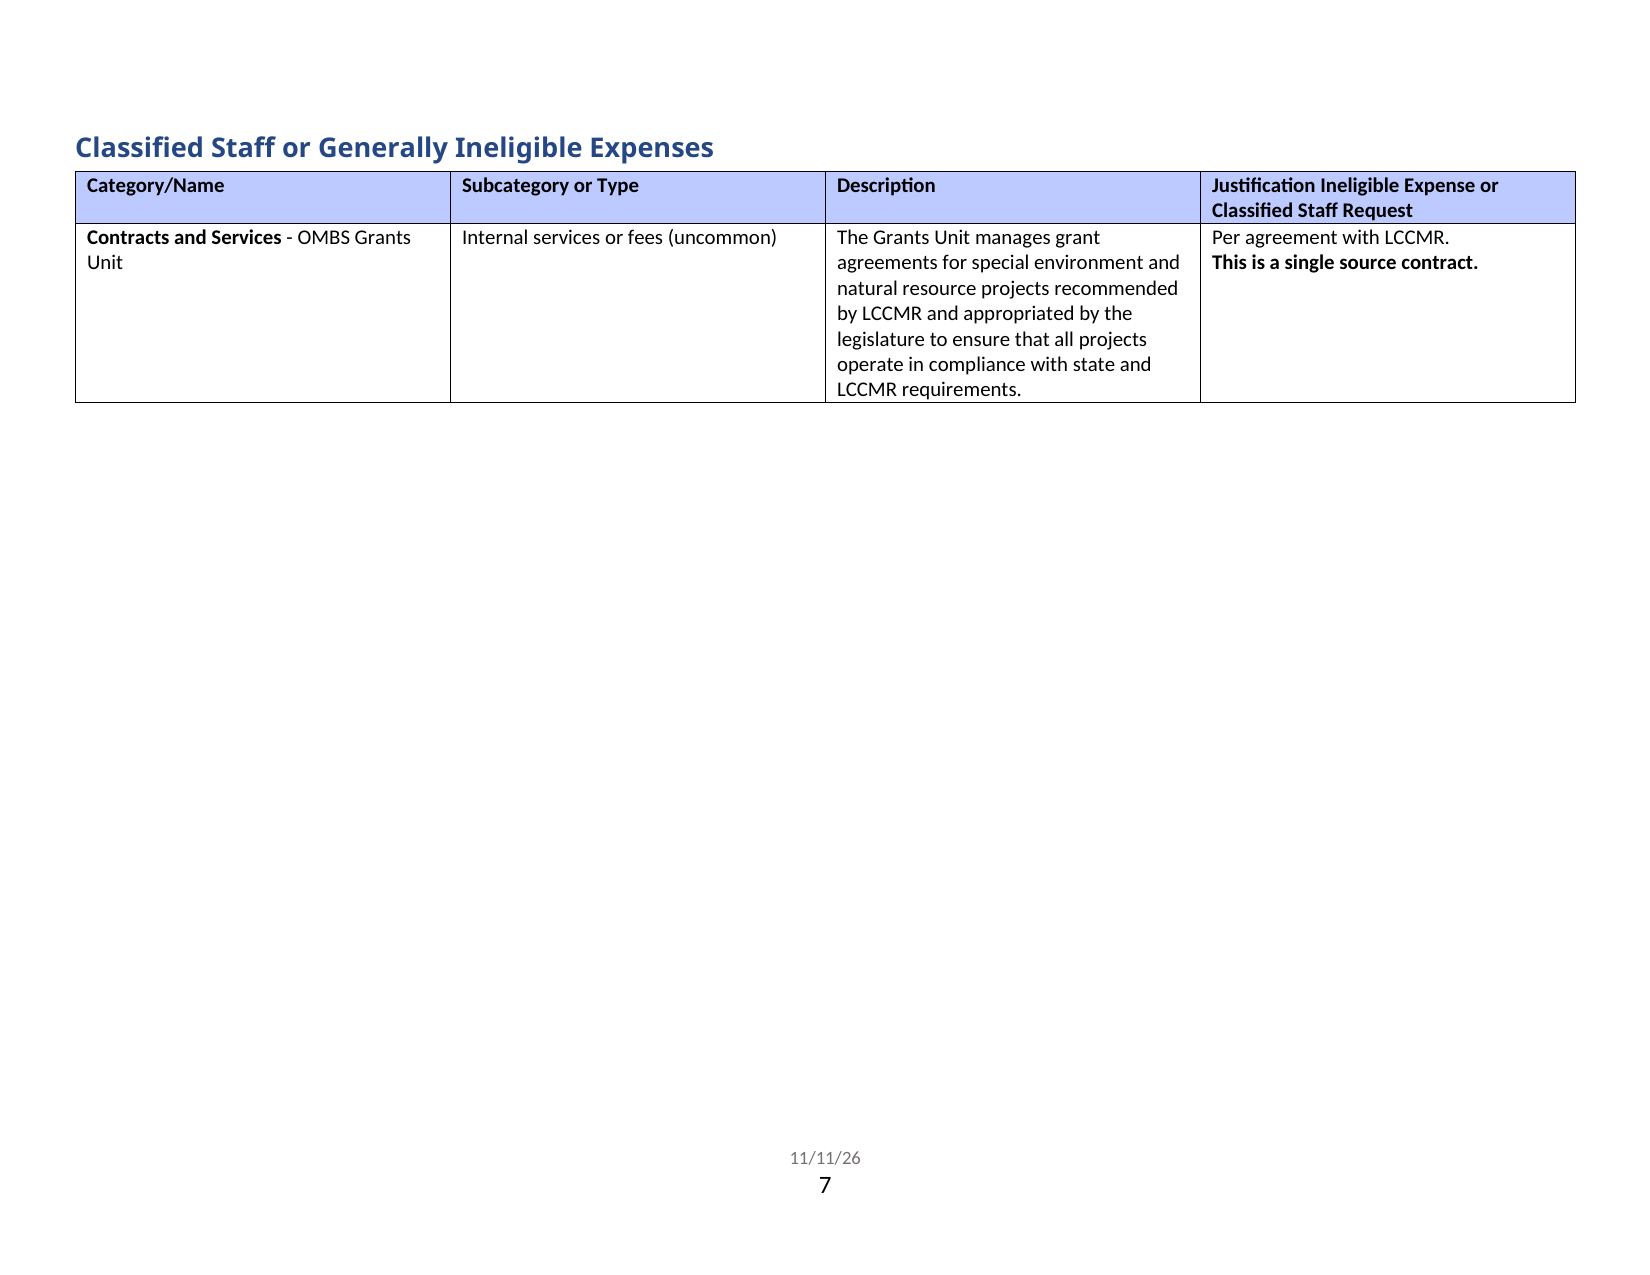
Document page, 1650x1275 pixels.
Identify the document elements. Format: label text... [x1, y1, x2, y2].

table_header Justification Ineligible Expense or Classified Staff Request [1201, 172, 1575, 223]
table_cell Internal services or fees (uncommon) [451, 224, 825, 402]
table_cell The Grants Unit manages grant agreements for special environment and natural resource projects recommended by LCCMR and appropriated by the legislature to ensure that all projects operate in compliance with state and LCCMR requirements. [826, 224, 1200, 402]
subtitle Classified Staff or Generally Ineligible Expenses [75, 128, 1575, 165]
table_header Category/Name [76, 172, 450, 223]
table_cell Contracts and Services - OMBS Grants Unit [76, 224, 450, 402]
table_header Subcategory or Type [451, 172, 825, 223]
table_cell Per agreement with LCCMR. This is a single source contract. [1201, 224, 1575, 402]
table_header Description [826, 172, 1200, 223]
